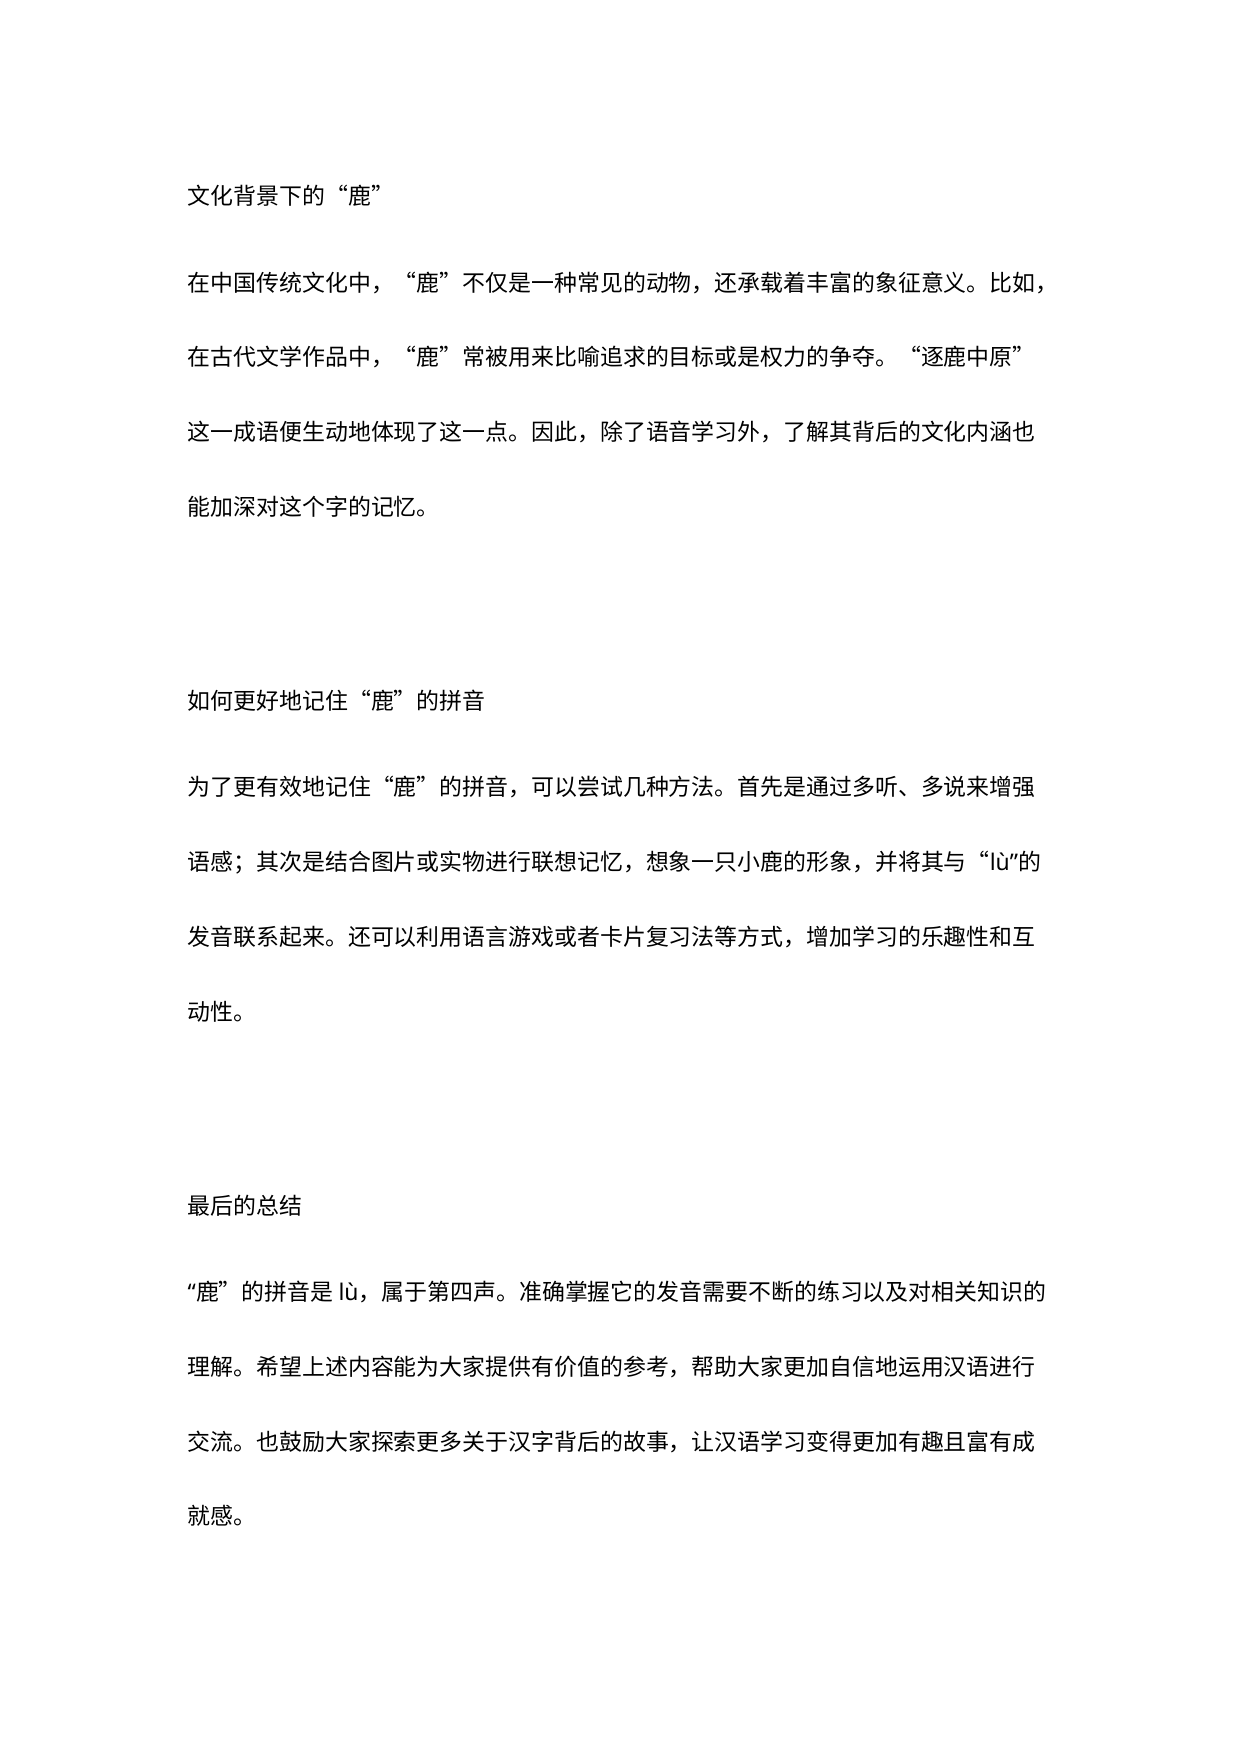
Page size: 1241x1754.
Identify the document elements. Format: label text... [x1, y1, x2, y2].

text 在中国传统文化中，“鹿”不仅是一种常见的动物，还承载着丰富的象征意义。比如，在古代文学作品中，“鹿”常被用来比喻追求的目标或是权力的争夺。“逐鹿中原”这一成语便生动地体现了这一点。因此，除了语音学习外，了解其背后的文化内涵也能加深对这个字的记忆。 [187, 248, 1053, 538]
text 为了更有效地记住“鹿”的拼音，可以尝试几种方法。首先是通过多听、多说来增强语感；其次是结合图片或实物进行联想记忆，想象一只小鹿的形象，并将其与“lù”的发音联系起来。还可以利用语言游戏或者卡片复习法等方式，增加学习的乐趣性和互动性。 [187, 753, 1053, 1042]
text 最后的总结 [187, 1172, 1053, 1237]
text 文化背景下的“鹿” [187, 162, 1053, 227]
text 如何更好地记住“鹿”的拼音 [187, 667, 1053, 732]
text “鹿”的拼音是 lù，属于第四声。准确掌握它的发音需要不断的练习以及对相关知识的理解。希望上述内容能为大家提供有价值的参考，帮助大家更加自信地运用汉语进行交流。也鼓励大家探索更多关于汉字背后的故事，让汉语学习变得更加有趣且富有成就感。 [187, 1258, 1053, 1547]
